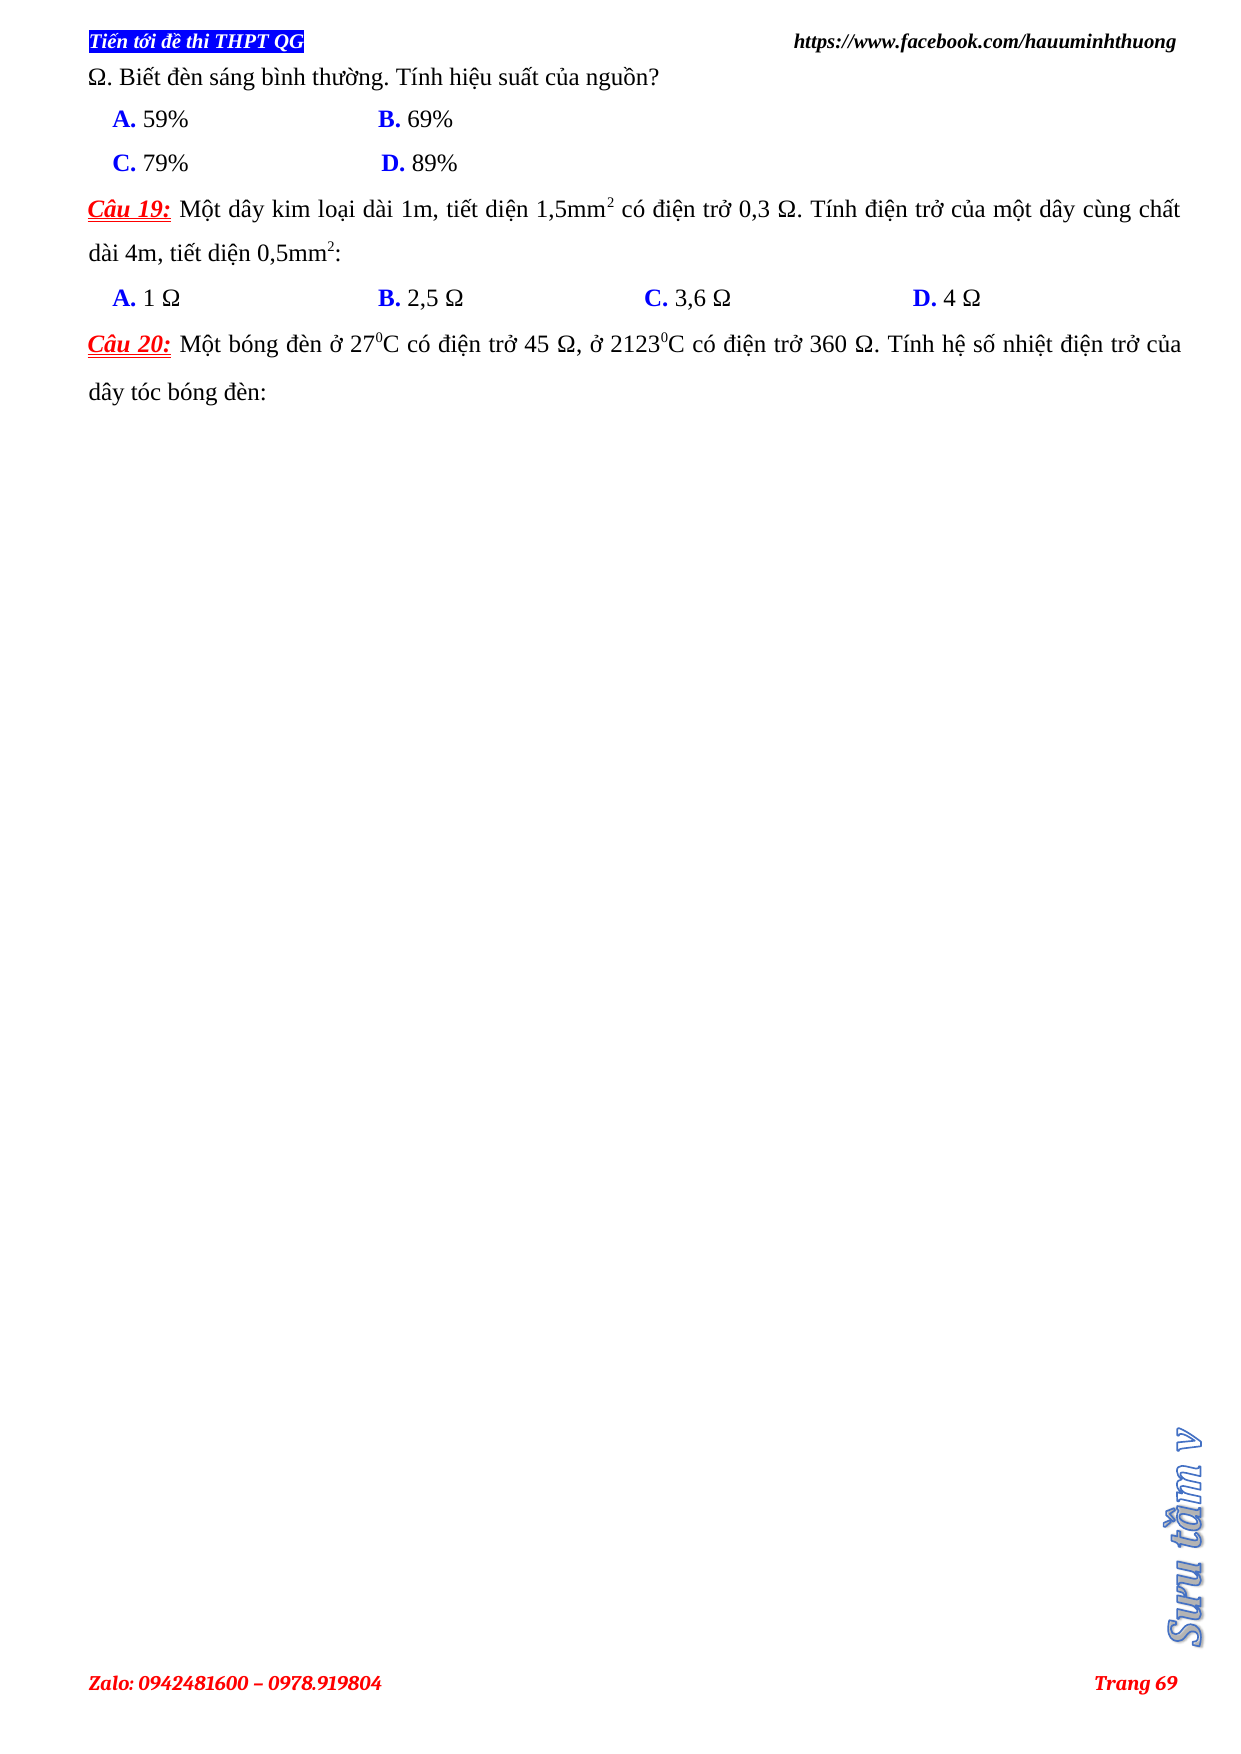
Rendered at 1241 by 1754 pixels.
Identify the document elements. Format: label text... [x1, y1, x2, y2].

text Câu 19: Một dây kim loại dài 1m, tiết diện 1,5mm2 có điện trở 0,3 Ω. Tính điện trở của một dây cùng chất dài 4m, tiết diện 0,5mm2: [87, 194, 1182, 267]
text Câu 20: Một bóng đèn ở 270C có điện trở 45 Ω, ở 21230C có điện trở 360 Ω. Tính hệ số nhiệt điện trở của dây tóc bóng đèn: [87, 329, 1182, 406]
text Ω. Biết đèn sáng bình thường. Tính hiệu suất của nguồn? [87, 62, 1174, 90]
picture [1161, 1501, 1207, 1651]
text A. 1 Ω B. 2,5 Ω C. 3,6 Ω D. 4 Ω [87, 283, 1182, 312]
text A. 59% B. 69% [87, 104, 1182, 133]
text C. 79% D. 89% [87, 148, 1182, 177]
